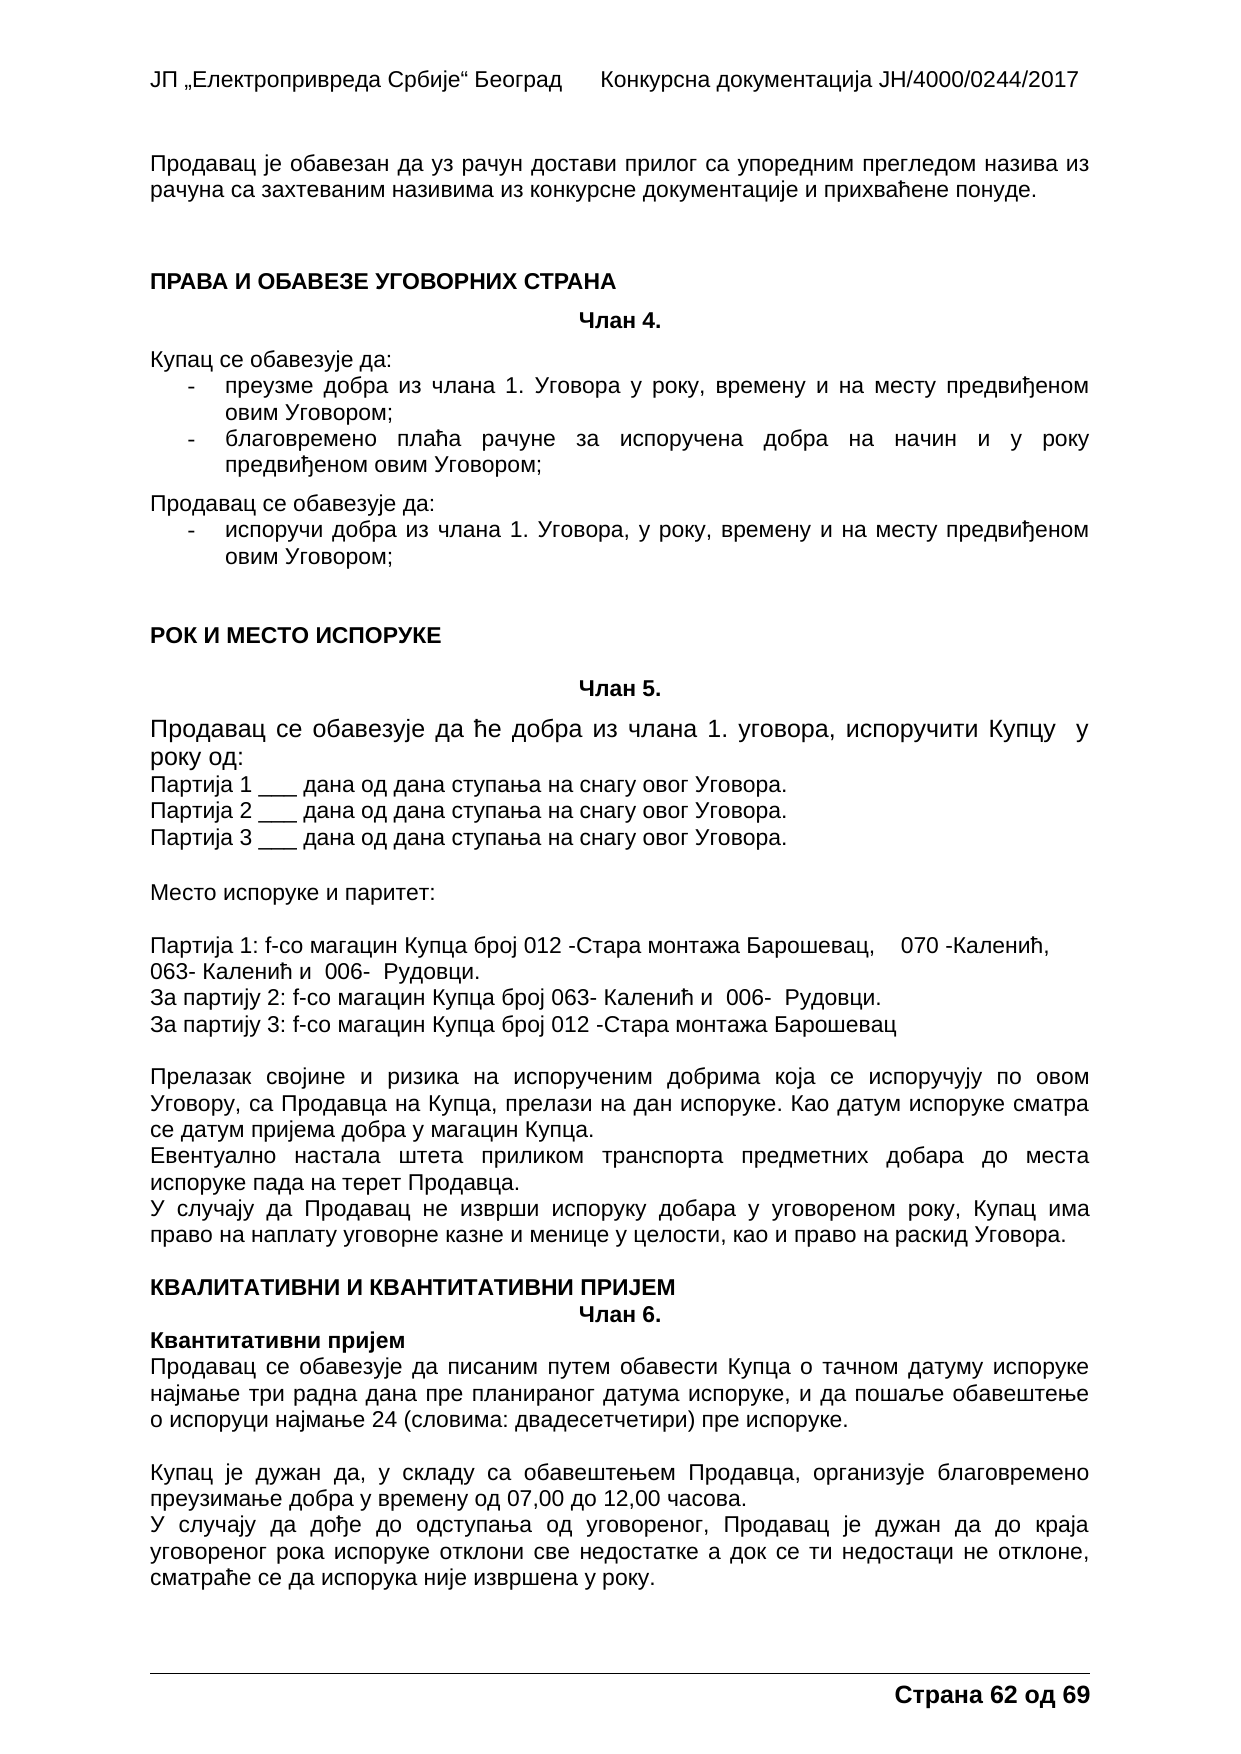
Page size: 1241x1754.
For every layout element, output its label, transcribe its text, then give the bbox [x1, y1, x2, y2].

text Прелазак својине и ризика на испорученим добрима која се испоручују по овом Уговору, са Продавца на Купца, прелази на дан испоруке. Као датум испоруке сматра се датум пријема добра у магацин Купца. [150, 1063, 1090, 1142]
list преузме добра из члана 1. Уговора у року, времену и на месту предвиђеном овим Уговором; [187, 372, 1090, 425]
text Партија 3 ___ дана од дана ступања на снагу овог Уговора. [150, 824, 1090, 850]
list благовремено плаћа рачуне за испоручена добра на начин и у року предвиђеном овим Уговором; [187, 425, 1090, 478]
text У случају да дође до одступања од уговореног, Продавац је дужан да до краја уговореног рока испоруке отклони све недостатке а док се ти недостаци не отклоне, сматраће се да испорука није извршена у року. [150, 1511, 1090, 1590]
text Купац се обавезује да: [150, 346, 1090, 372]
text Партија 2 ___ дана од дана ступања на снагу овог Уговора. [150, 797, 1090, 824]
text Евентуално настала штета приликом транспорта предметних добара до места испоруке пада на терет Продавца. [150, 1142, 1090, 1195]
text Продавац се обавезује да писаним путем обавести Купца о тачном датуму испоруке најмање три радна дана пре планираног датума испоруке, и да пошаље обавештење о испоруци најмање 24 (словима: двадесетчетири) пре испоруке. [150, 1353, 1090, 1432]
text Продавац се обавезује да: [150, 490, 1090, 516]
text Купац је дужан да, у складу са обавештењем Продавца, организује благовремено преузимање добра у времену од 07,00 до 12,00 часова. [150, 1459, 1090, 1511]
text Члан 4. [150, 307, 1090, 333]
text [150, 150, 1090, 203]
text ПРАВА И ОБАВЕЗЕ УГОВОРНИХ СТРАНА [150, 268, 1090, 294]
text У случају да Продавац не изврши испоруку добара у уговореном року, Купац има право на наплату уговорне казне и менице у целости, као и право на раскид Уговора. [150, 1195, 1090, 1248]
text Продавац се обавезује да ће добра из члана 1. уговора, испоручити Купцу у року од: [150, 713, 1090, 771]
text РОК И МЕСТО ИСПОРУКЕ [150, 622, 1090, 648]
text За партију 3: f-co магацин Купца број 012 -Стара монтажа Барошевац [150, 1011, 1090, 1037]
text Квантитативни пријем [150, 1327, 1090, 1353]
text Партија 1 ___ дана од дана ступања на снагу овог Уговора. [150, 771, 1090, 797]
text За партију 2: f-co магацин Купца број 063- Каленић и 006- Рудовци. [150, 984, 1090, 1011]
text Члан 6. [150, 1301, 1090, 1327]
text Место испоруке и паритет: [150, 879, 1090, 905]
text Партија 1: f-co магацин Купца број 012 -Стара монтажа Барошевац, 070 -Каленић, 063- Каленић и 006- Рудовци. [150, 932, 1090, 984]
text Члан 5. [150, 675, 1090, 701]
list испоручи добра из члана 1. Уговора, у року, времену и на месту предвиђеном овим Уговором; [187, 516, 1090, 569]
text КВАЛИТАТИВНИ И КВАНТИТАТИВНИ ПРИЈЕМ [150, 1274, 1090, 1301]
